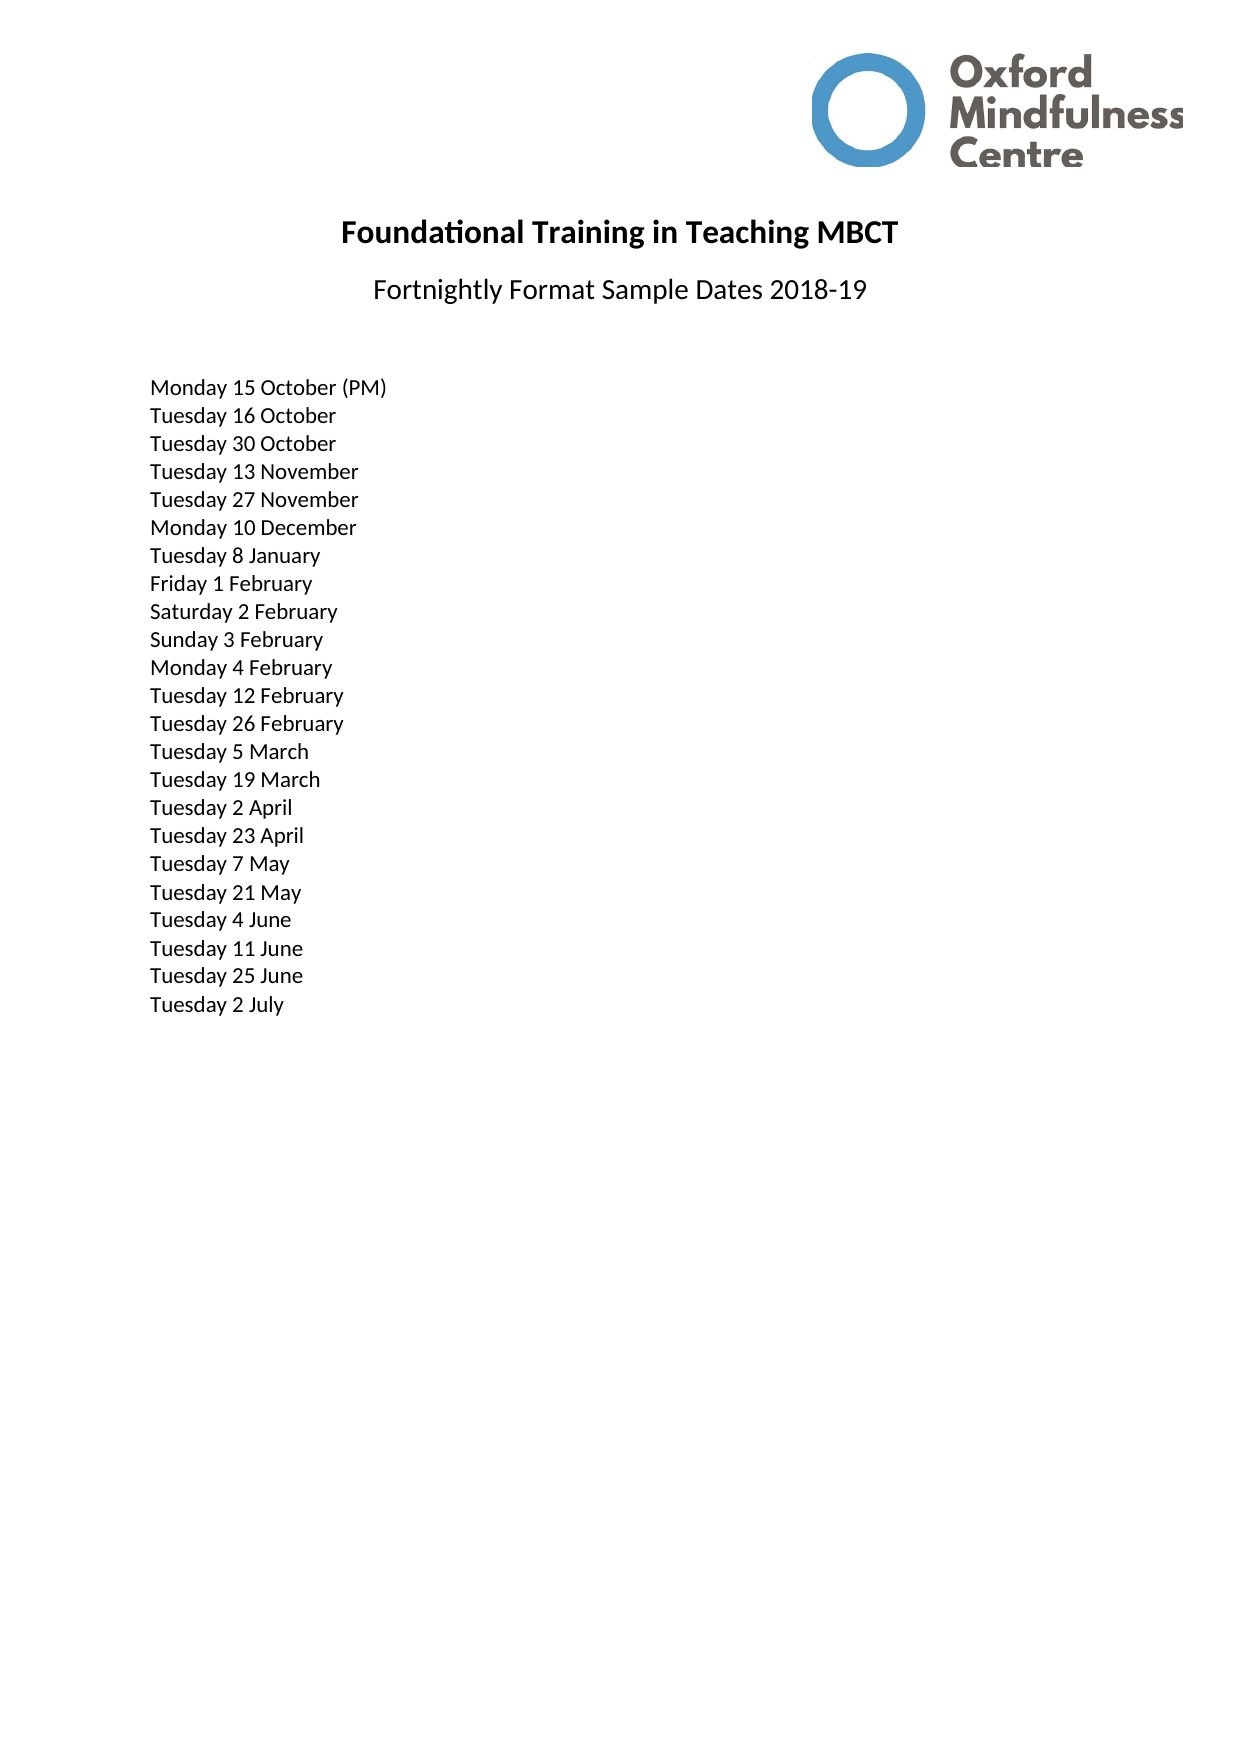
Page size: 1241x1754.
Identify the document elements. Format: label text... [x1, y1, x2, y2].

text Tuesday 23 April [150, 822, 1090, 849]
text Monday 15 October (PM) [150, 373, 1090, 401]
text Foundational Training in Teaching MBCT [150, 211, 1090, 251]
text Friday 1 February [150, 569, 1090, 597]
text Monday 4 February [150, 653, 1090, 681]
text Tuesday 11 June [150, 934, 1090, 962]
text Fortnightly Format Sample Dates 2018-19 [150, 271, 1090, 307]
text Tuesday 25 June [150, 962, 1090, 990]
text Tuesday 7 May [150, 849, 1090, 878]
text Saturday 2 February [150, 597, 1090, 625]
text Tuesday 13 November [150, 457, 1090, 485]
text Tuesday 8 January [150, 541, 1090, 569]
text Tuesday 19 March [150, 766, 1090, 793]
text Tuesday 26 February [150, 709, 1090, 737]
text Tuesday 2 July [150, 990, 1090, 1018]
text Tuesday 12 February [150, 681, 1090, 709]
picture [811, 53, 1183, 166]
text Monday 10 December [150, 513, 1090, 541]
text Tuesday 21 May [150, 878, 1090, 906]
text Tuesday 5 March [150, 737, 1090, 766]
text Tuesday 2 April [150, 793, 1090, 822]
text Tuesday 30 October [150, 429, 1090, 457]
text Sunday 3 February [150, 625, 1090, 653]
text Tuesday 16 October [150, 401, 1090, 429]
text Tuesday 4 June [150, 906, 1090, 934]
text Tuesday 27 November [150, 485, 1090, 513]
